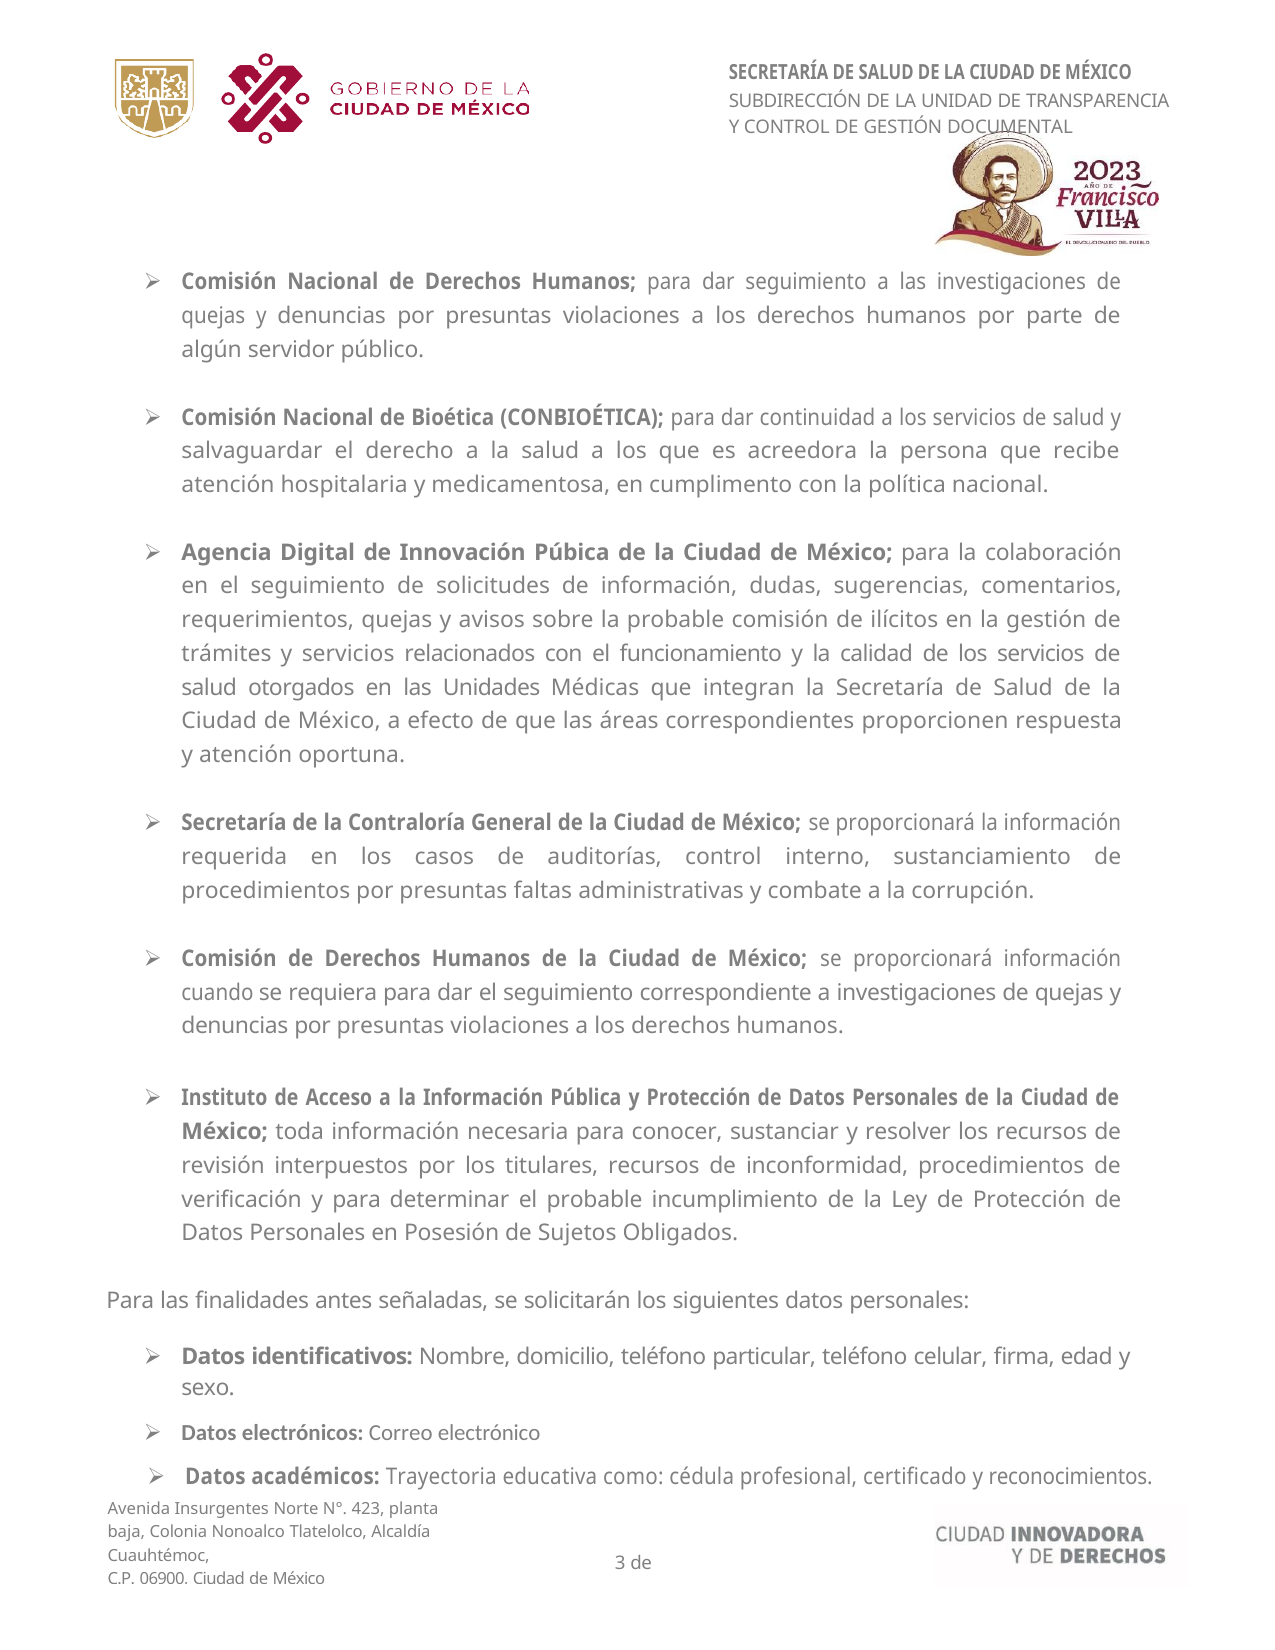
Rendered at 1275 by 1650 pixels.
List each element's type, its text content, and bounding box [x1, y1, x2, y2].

list Secretaría de la Contraloría General de la Ciudad de México; se proporcionará la información requerida en los casos de auditorías, control interno, sustanciamiento de procedimientos por presuntas faltas administrativas y combate a la corrupción. [144, 806, 1122, 905]
picture [934, 131, 1159, 256]
list Instituto de Acceso a la Información Pública y Protección de Datos Personales de la Ciudad de México; toda información necesaria para conocer, sustanciar y resolver los recursos de revisión interpuestos por los titulares, recursos de inconformidad, procedimientos de verificación y para determinar el probable incumplimiento de la Ley de Protección de Datos Personales en Posesión de Sujetos Obligados. [144, 1081, 1122, 1247]
list Agencia Digital de Innovación Púbica de la Ciudad de México; para la colaboración en el seguimiento de solicitudes de información, dudas, sugerencias, comentarios, requerimientos, quejas y avisos sobre la probable comisión de ilícitos en la gestión de trámites y servicios relacionados con el funcionamiento y la calidad de los servicios de salud otorgados en las Unidades Médicas que integran la Secretaría de Salud de la Ciudad de México, a efecto de que las áreas correspondientes proporcionen respuesta y atención oportuna. [144, 536, 1122, 769]
list Comisión Nacional de Bioética (CONBIOÉTICA); para dar continuidad a los servicios de salud y salvaguardar el derecho a la salud a los que es acreedora la persona que recibe atención hospitalaria y medicamentosa, en cumplimento con la política nacional. [144, 400, 1121, 499]
picture [221, 53, 273, 105]
list Comisión Nacional de Derechos Humanos; para dar seguimiento a las investigaciones de quejas y denuncias por presuntas violaciones a los derechos humanos por parte de algún servidor público. [144, 265, 1121, 364]
picture [330, 82, 529, 115]
list Datos electrónicos: Correo electrónico [144, 1418, 1181, 1446]
text Para las finalidades antes señaladas, se solicitarán los siguientes datos personales: [106, 1284, 1181, 1316]
picture [114, 59, 194, 138]
list Datos académicos: Trayectoria educativa como: cédula profesional, certificado y reconocimientos. [147, 1460, 1181, 1491]
list Comisión de Derechos Humanos de la Ciudad de México; se proporcionará información cuando se requiera para dar el seguimiento correspondiente a investigaciones de quejas y denuncias por presuntas violaciones a los derechos humanos. [144, 942, 1121, 1040]
picture [934, 1503, 1189, 1588]
list Datos identificativos: Nombre, domicilio, teléfono particular, teléfono celular, firma, edad y sexo. [144, 1340, 1181, 1403]
